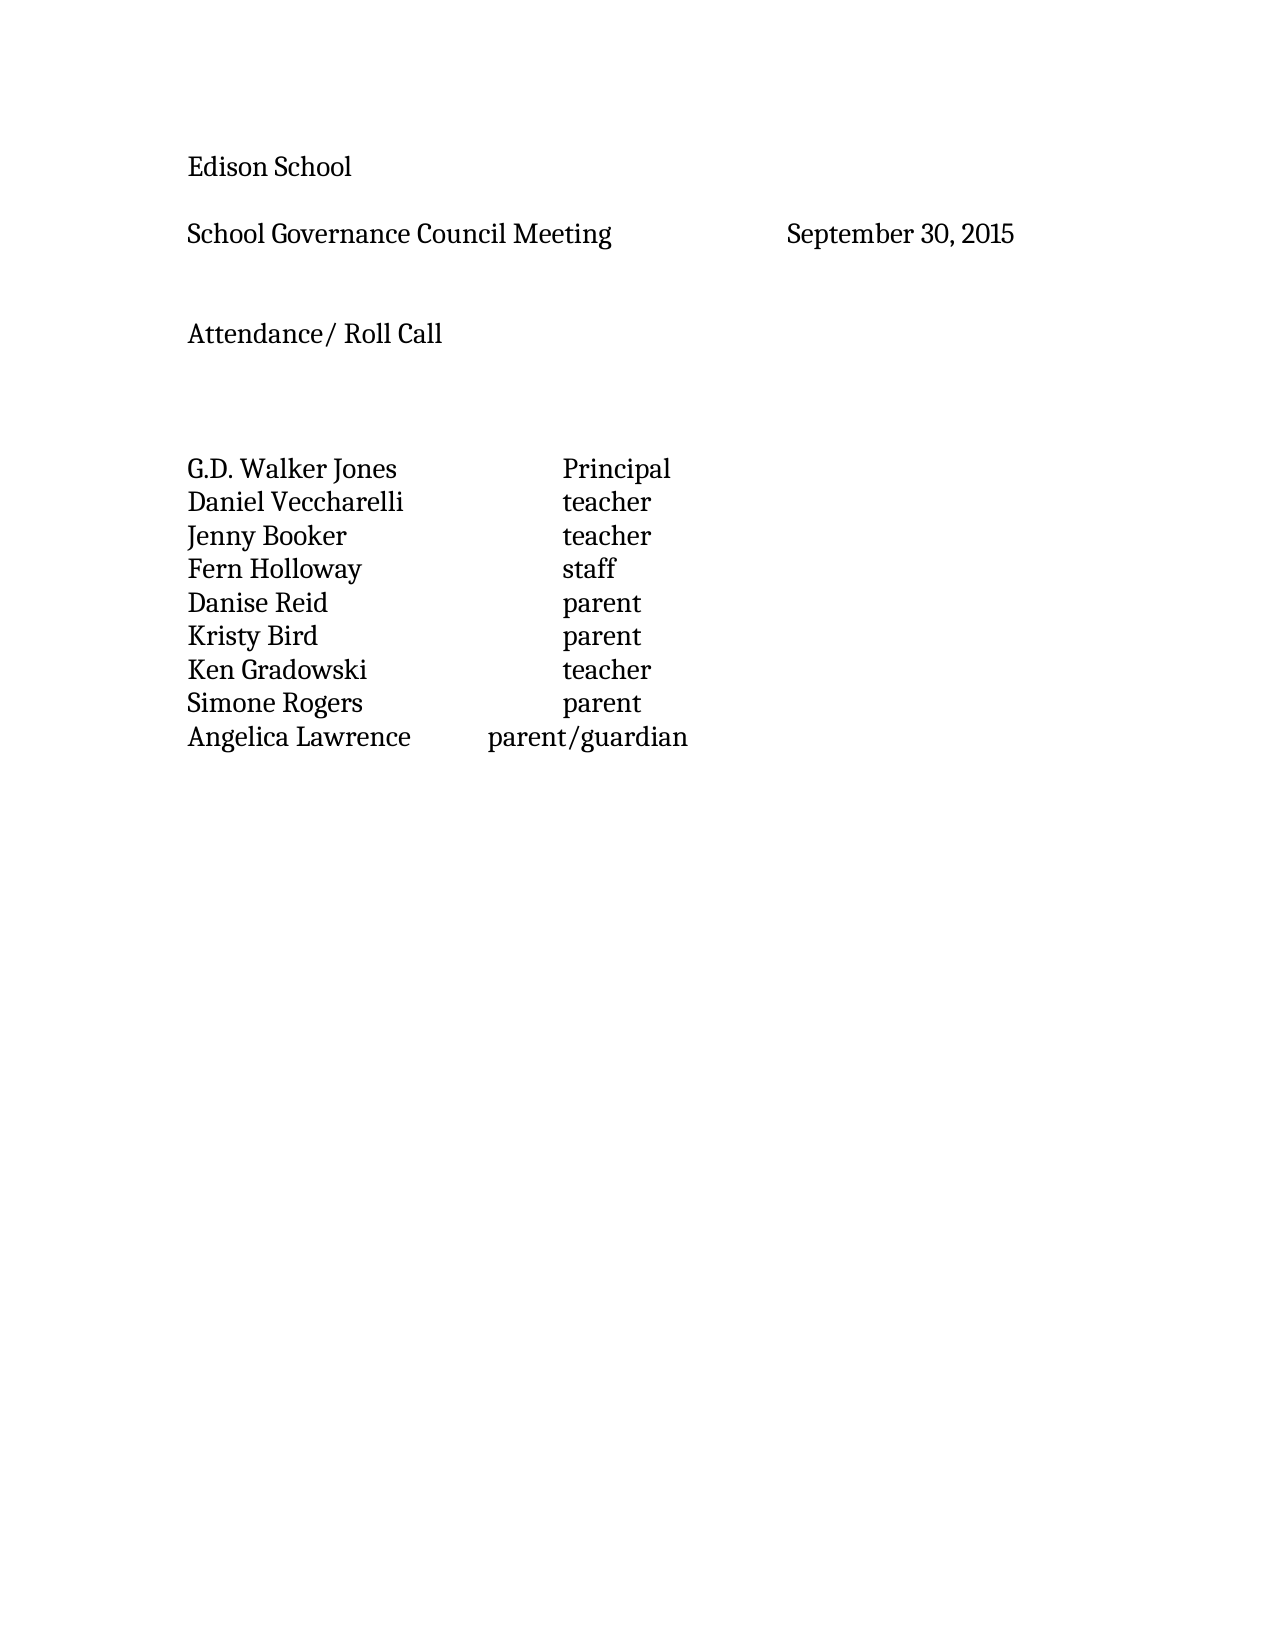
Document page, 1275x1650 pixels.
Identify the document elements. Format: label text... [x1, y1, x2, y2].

text Kristy Bird parent [187, 619, 1087, 653]
text Edison School [187, 150, 1087, 183]
text Ken Gradowski teacher [187, 653, 1087, 687]
text Angelica Lawrence parent/guardian [187, 720, 1087, 754]
text School Governance Council Meeting September 30, 2015 [187, 217, 1087, 251]
text Simone Rogers parent [187, 687, 1087, 720]
text Danise Reid parent [187, 586, 1087, 619]
text Fern Holloway staff [187, 552, 1087, 586]
text Jenny Booker teacher [187, 519, 1087, 552]
text Daniel Veccharelli teacher [187, 485, 1087, 519]
text Attendance/ Roll Call [187, 318, 1087, 351]
text G.D. Walker Jones Principal [187, 452, 1087, 485]
